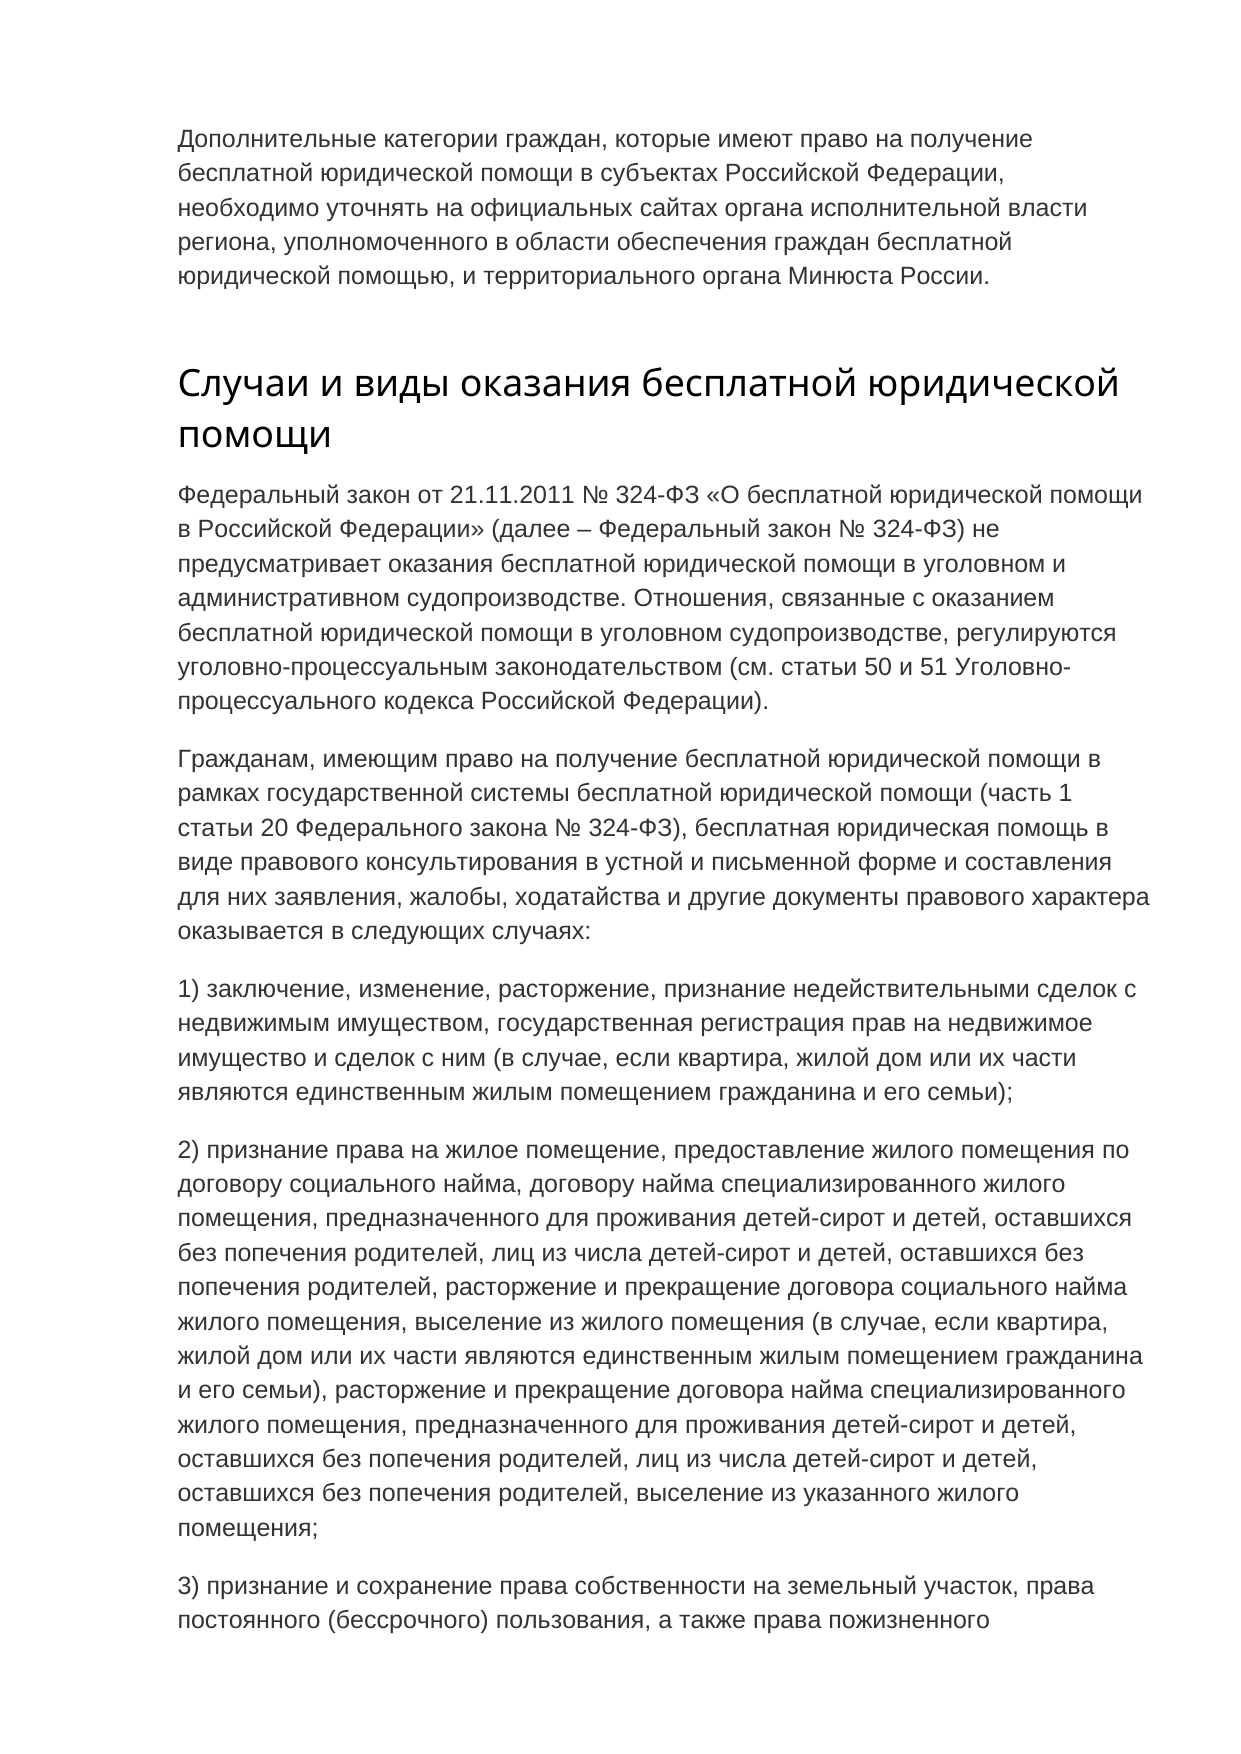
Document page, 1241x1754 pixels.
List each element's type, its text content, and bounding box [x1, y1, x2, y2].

text Гражданам, имеющим право на получение бесплатной юридической помощи в рамках государственной системы бесплатной юридической помощи (часть 1 статьи 20 Федерального закона № 324-ФЗ), бесплатная юридическая помощь в виде правового консультирования в устной и письменной форме и составления для них заявления, жалобы, ходатайства и другие документы правового характера оказывается в следующих случаях: [177, 738, 1152, 945]
text 2) признание права на жилое помещение, предоставление жилого помещения по договору социального найма, договору найма специализированного жилого помещения, предназначенного для проживания детей-сирот и детей, оставшихся без попечения родителей, лиц из числа детей-сирот и детей, оставшихся без попечения родителей, расторжение и прекращение договора социального найма жилого помещения, выселение из жилого помещения (в случае, если квартира, жилой дом или их части являются единственным жилым помещением гражданина и его семьи), расторжение и прекращение договора найма специализированного жилого помещения, предназначенного для проживания детей-сирот и детей, оставшихся без попечения родителей, лиц из числа детей-сирот и детей, оставшихся без попечения родителей, выселение из указанного жилого помещения; [177, 1129, 1152, 1542]
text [177, 1565, 1152, 1634]
text Случаи и виды оказания бесплатной юридической помощи [177, 357, 1152, 459]
text 1) заключение, изменение, расторжение, признание недействительными сделок с недвижимым имуществом, государственная регистрация прав на недвижимое имущество и сделок с ним (в случае, если квартира, жилой дом или их части являются единственным жилым помещением гражданина и его семьи); [177, 968, 1152, 1106]
text Федеральный закон от 21.11.2011 № 324-ФЗ «О бесплатной юридической помощи в Российской Федерации» (далее – Федеральный закон № 324-ФЗ) не предусматривает оказания бесплатной юридической помощи в уголовном и административном судопроизводстве. Отношения, связанные с оказанием бесплатной юридической помощи в уголовном судопроизводстве, регулируются уголовно-процессуальным законодательством (см. статьи 50 и 51 Уголовно-процессуального кодекса Российской Федерации). [177, 474, 1152, 715]
text Дополнительные категории граждан, которые имеют право на получение бесплатной юридической помощи в субъектах Российской Федерации, необходимо уточнять на официальных сайтах органа исполнительной власти региона, уполномоченного в области обеспечения граждан бесплатной юридической помощью, и территориального органа Минюста России. [177, 118, 1152, 290]
